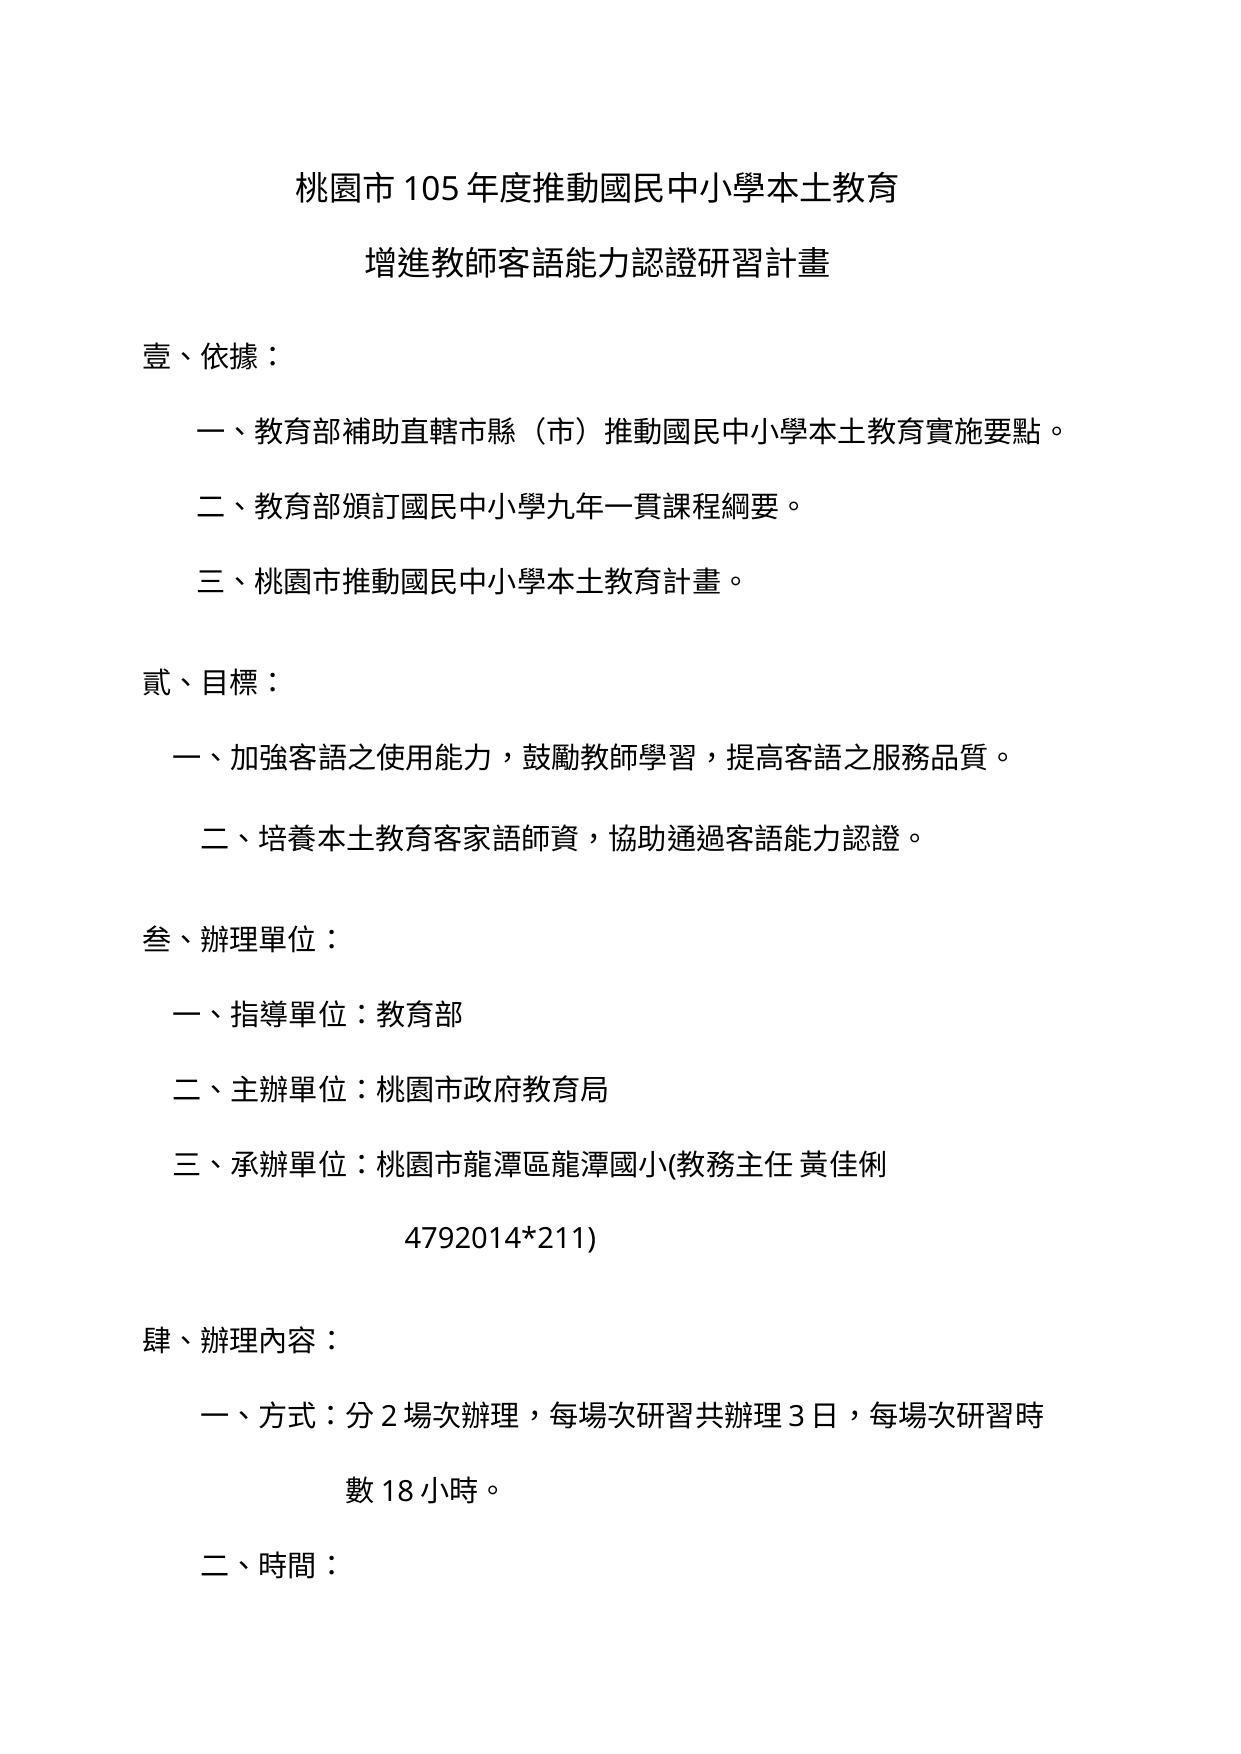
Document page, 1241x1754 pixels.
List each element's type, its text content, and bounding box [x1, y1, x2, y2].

text 一、教育部補助直轄市縣（市）推動國民中小學本土教育實施要點。 [167, 392, 1053, 467]
text 二、主辦單位：桃園市政府教育局 [142, 1050, 1053, 1125]
text 一、指導單位：教育部 [142, 975, 1053, 1050]
text 增進教師客語能力認證研習計畫 [142, 224, 1053, 299]
text 三、承辦單位：桃園市龍潭區龍潭國小(教務主任 黃佳俐4792014*211) [142, 1125, 1053, 1275]
text 貳、目標： [142, 644, 1053, 719]
text 叁、辦理單位： [142, 900, 1053, 975]
text 二、時間： [142, 1526, 1053, 1601]
text 一、方式：分2場次辦理，每場次研習共辦理3日，每場次研習時數18小時。 [200, 1376, 1053, 1526]
text 二、培養本土教育客家語師資，協助通過客語能力認證。 [142, 799, 1053, 874]
text 桃園市105年度推動國民中小學本土教育 [142, 149, 1053, 224]
text 肆、辦理內容： [142, 1301, 1053, 1376]
text 一、加強客語之使用能力，鼓勵教師學習，提高客語之服務品質。 [142, 719, 1053, 794]
text 三、桃園市推動國民中小學本土教育計畫。 [167, 542, 1053, 617]
text 壹、依據： [142, 317, 1053, 392]
text 二、教育部頒訂國民中小學九年一貫課程綱要。 [167, 467, 1053, 542]
